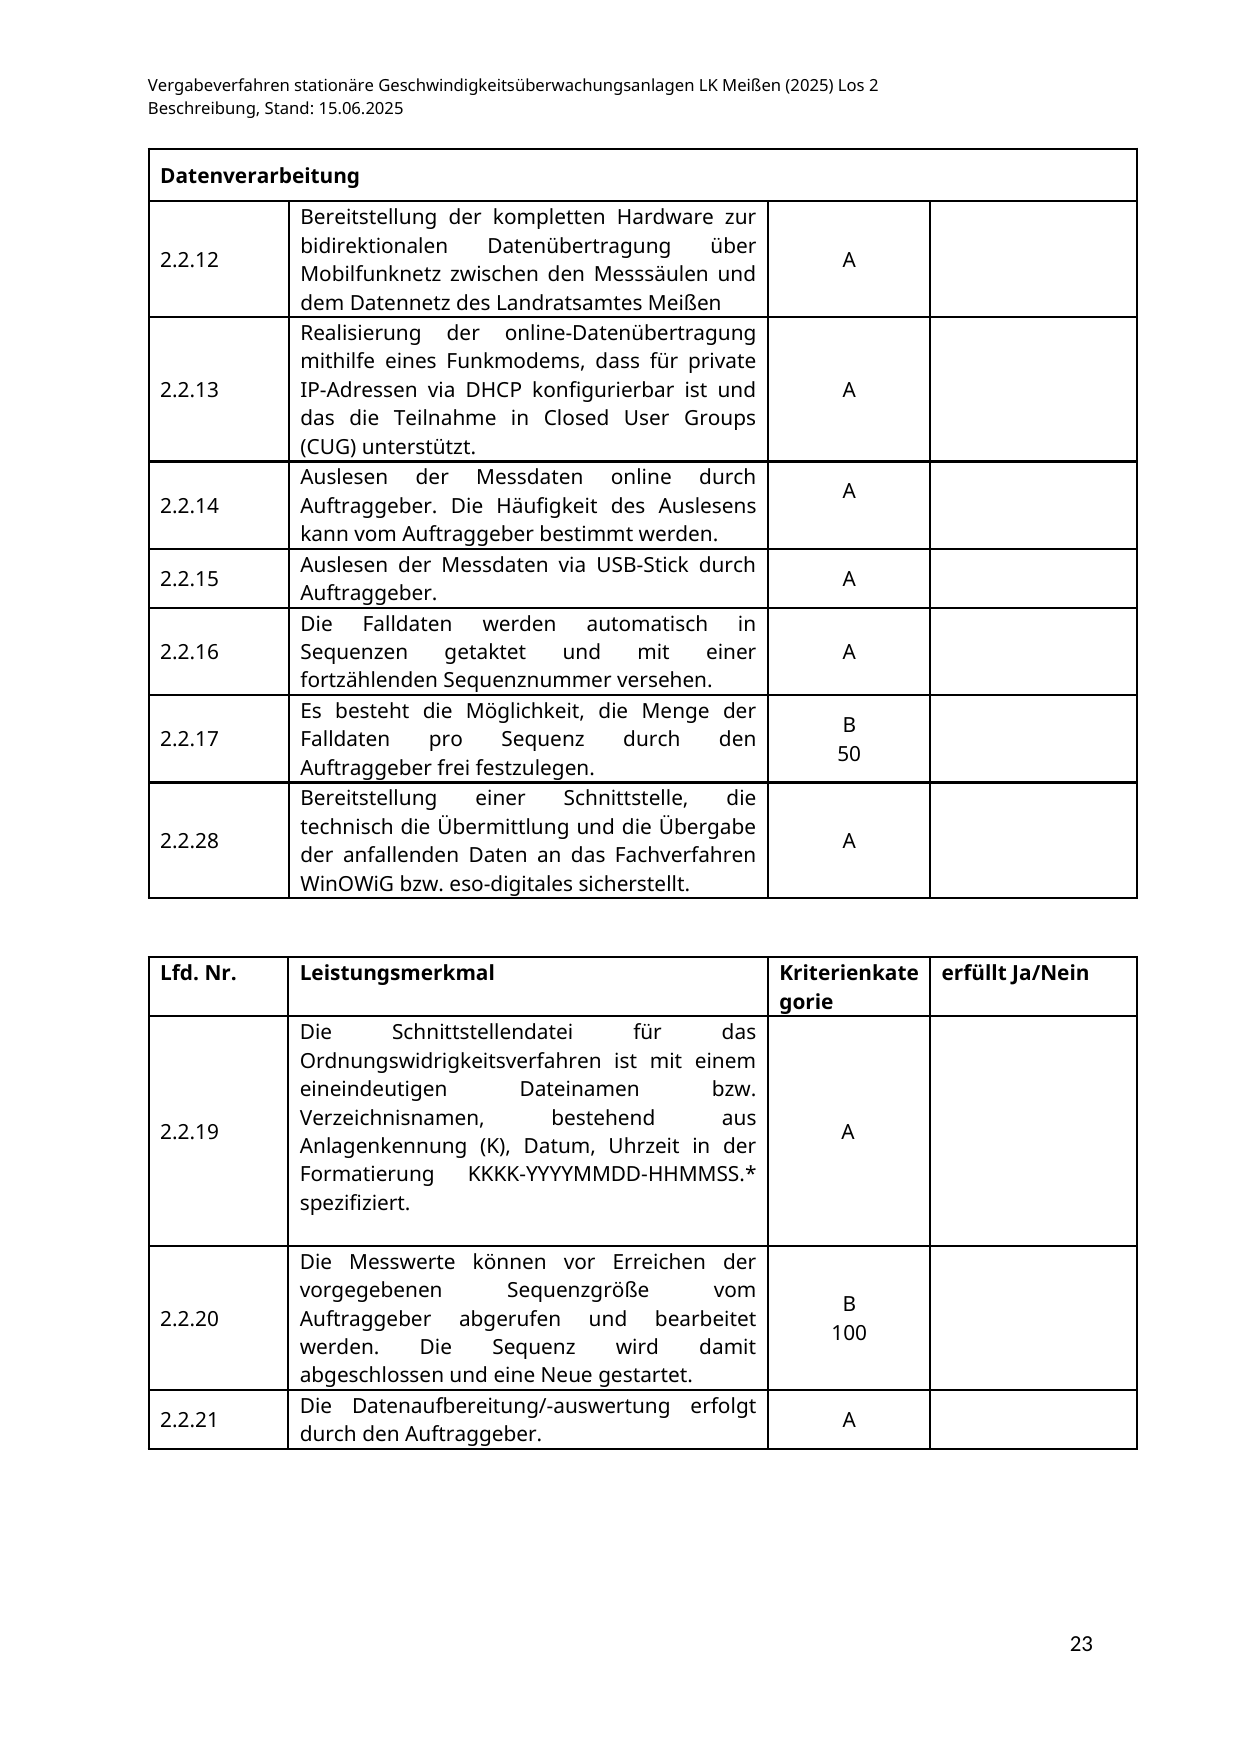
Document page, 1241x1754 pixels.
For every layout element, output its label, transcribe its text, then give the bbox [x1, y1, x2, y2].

table_cell A [769, 318, 929, 460]
table_cell [931, 784, 1136, 897]
table_cell [931, 318, 1136, 460]
table_cell [931, 550, 1136, 607]
table_cell Es besteht die Möglichkeit, die Menge der Falldaten pro Sequenz durch den Auftraggeber frei festzulegen. [290, 696, 767, 781]
table_cell 2.2.15 [150, 550, 288, 607]
table_cell [931, 1391, 1136, 1448]
table_cell Auslesen der Messdaten online durch Auftraggeber. Die Häufigkeit des Auslesens kann vom Auftraggeber bestimmt werden. [290, 463, 767, 548]
table_cell [931, 1017, 1136, 1245]
table_cell B 50 [769, 696, 929, 781]
table_cell Die Schnittstellendatei für das Ordnungswidrigkeitsverfahren ist mit einem eineindeutigen Dateinamen bzw. Verzeichnisnamen, bestehend aus Anlagenkennung (K), Datum, Uhrzeit in der Formatierung KKKK-YYYYMMDD-HHMMSS.* spezifiziert. [289, 1017, 767, 1245]
table_cell A [769, 609, 929, 694]
table_header Lfd. Nr. [150, 958, 287, 1015]
table_cell B 100 [769, 1247, 929, 1389]
table_cell Bereitstellung der kompletten Hardware zur bidirektionalen Datenübertragung über Mobilfunknetz zwischen den Messsäulen und dem Datennetz des Landratsamtes Meißen [290, 202, 767, 316]
table_cell 2.2.12 [150, 202, 288, 316]
table_cell 2.2.13 [150, 318, 288, 460]
table_cell Auslesen der Messdaten via USB-Stick durch Auftraggeber. [290, 550, 767, 607]
table_cell 2.2.19 [150, 1017, 287, 1245]
table_cell 2.2.20 [150, 1247, 287, 1389]
table_header erfüllt Ja/Nein [931, 958, 1136, 1015]
table_cell [931, 609, 1136, 694]
table_header Kriterienkategorie [769, 958, 929, 1015]
table_cell A [769, 1391, 929, 1448]
table_header Datenverarbeitung [150, 150, 1136, 200]
table_cell Die Messwerte können vor Erreichen der vorgegebenen Sequenzgröße vom Auftraggeber abgerufen und bearbeitet werden. Die Sequenz wird damit abgeschlossen und eine Neue gestartet. [289, 1247, 767, 1389]
table_cell 2.2.21 [150, 1391, 287, 1448]
table_cell A [769, 1017, 929, 1245]
table_cell [931, 202, 1136, 316]
table_cell Realisierung der online-Datenübertragung mithilfe eines Funkmodems, dass für private IP-Adressen via DHCP konfigurierbar ist und das die Teilnahme in Closed User Groups (CUG) unterstützt. [290, 318, 767, 460]
table_cell 2.2.16 [150, 609, 288, 694]
table_cell A [769, 550, 929, 607]
table_cell A [769, 202, 929, 316]
table_header Leistungsmerkmal [289, 958, 767, 1015]
table_cell A [769, 784, 929, 897]
table_cell A [769, 463, 929, 548]
table_cell Die Datenaufbereitung/-auswertung erfolgt durch den Auftraggeber. [289, 1391, 767, 1448]
table_cell 2.2.28 [150, 784, 288, 897]
table_cell Bereitstellung einer Schnittstelle, die technisch die Übermittlung und die Übergabe der anfallenden Daten an das Fachverfahren WinOWiG bzw. eso-digitales sicherstellt. [290, 784, 767, 897]
table_cell [931, 696, 1136, 781]
table_cell Die Falldaten werden automatisch in Sequenzen getaktet und mit einer fortzählenden Sequenznummer versehen. [290, 609, 767, 694]
table_cell [931, 1247, 1136, 1389]
table_cell 2.2.14 [150, 463, 288, 548]
table_cell [931, 463, 1136, 548]
table_cell 2.2.17 [150, 696, 288, 781]
